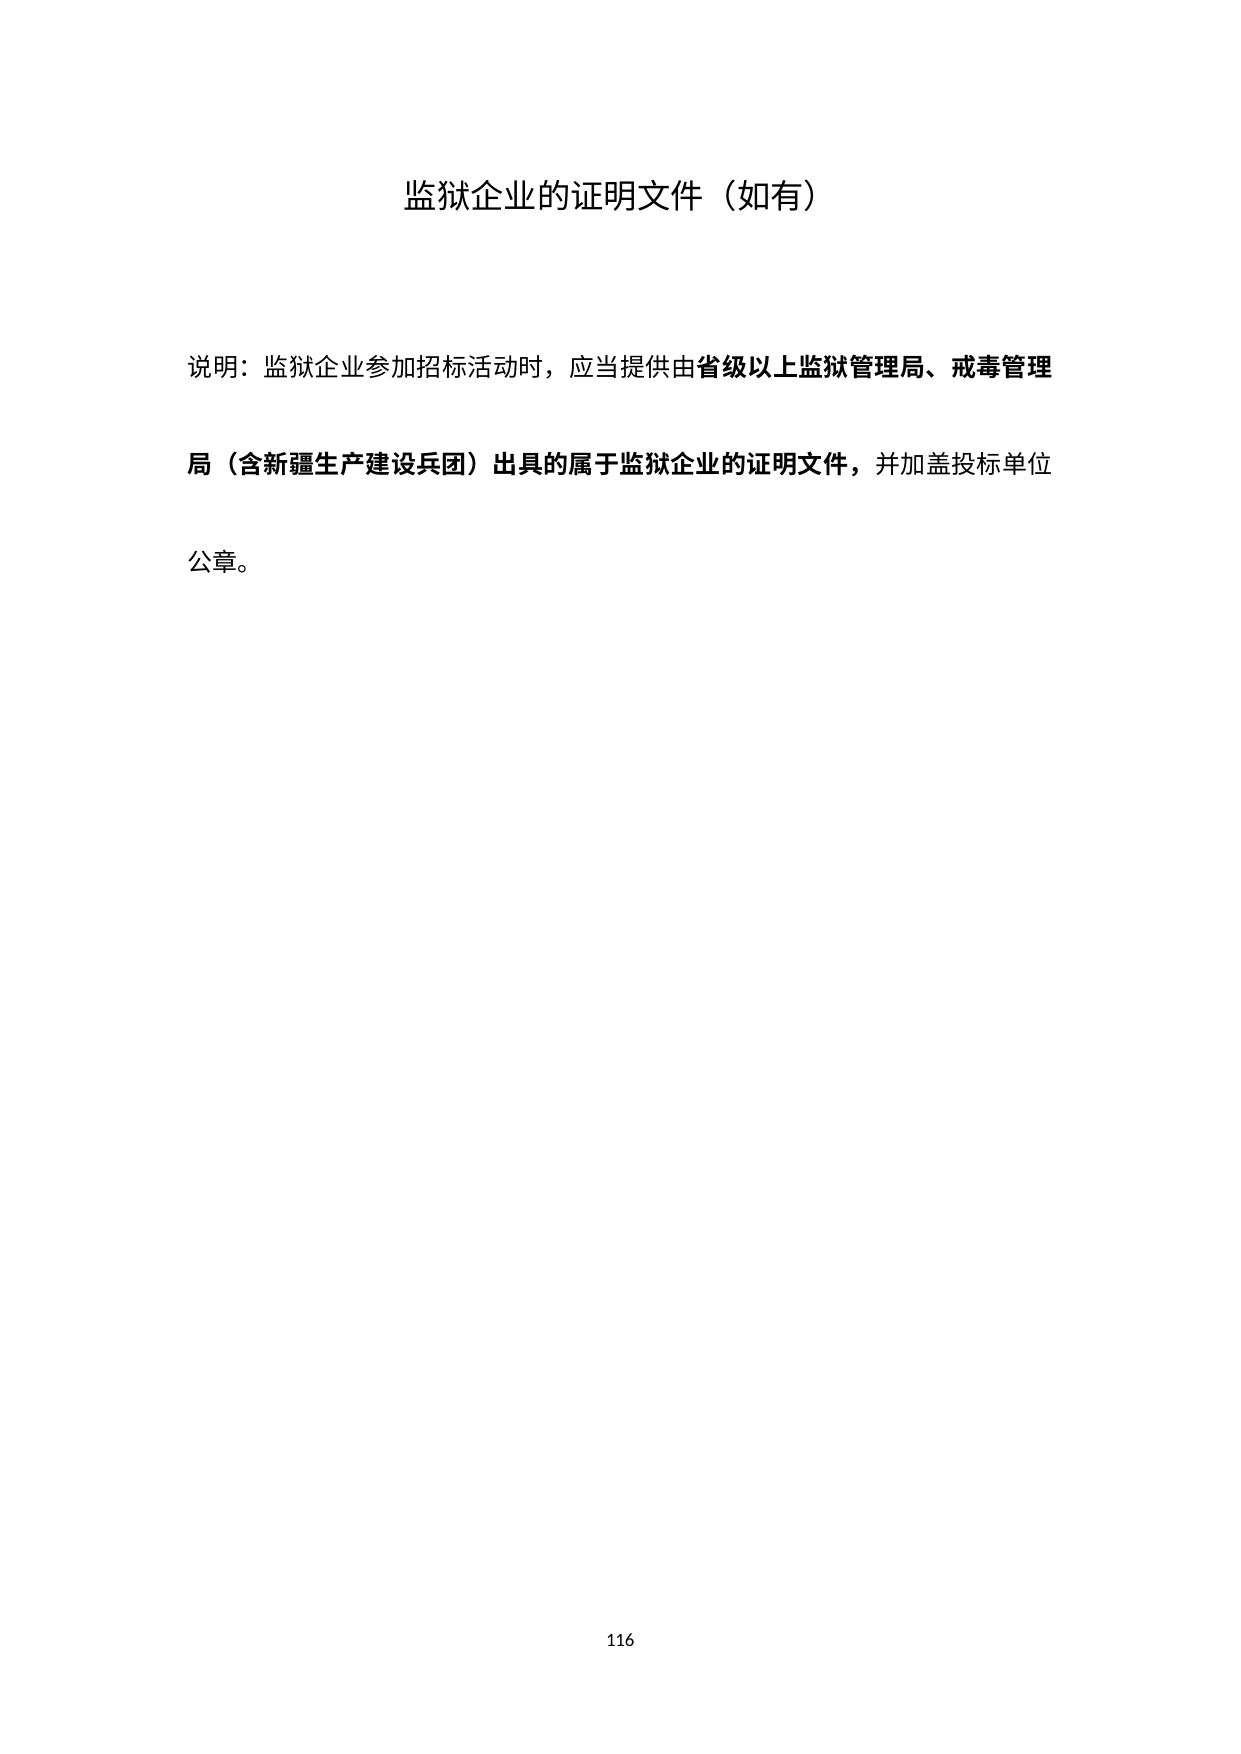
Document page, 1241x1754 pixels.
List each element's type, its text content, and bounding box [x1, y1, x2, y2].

text 说明：监狱企业参加招标活动时，应当提供由省级以上监狱管理局、戒毒管理局（含新疆生产建设兵团）出具的属于监狱企业的证明文件，并加盖投标单位公章。 [187, 333, 1053, 593]
text 监狱企业的证明文件（如有） [187, 162, 1053, 227]
